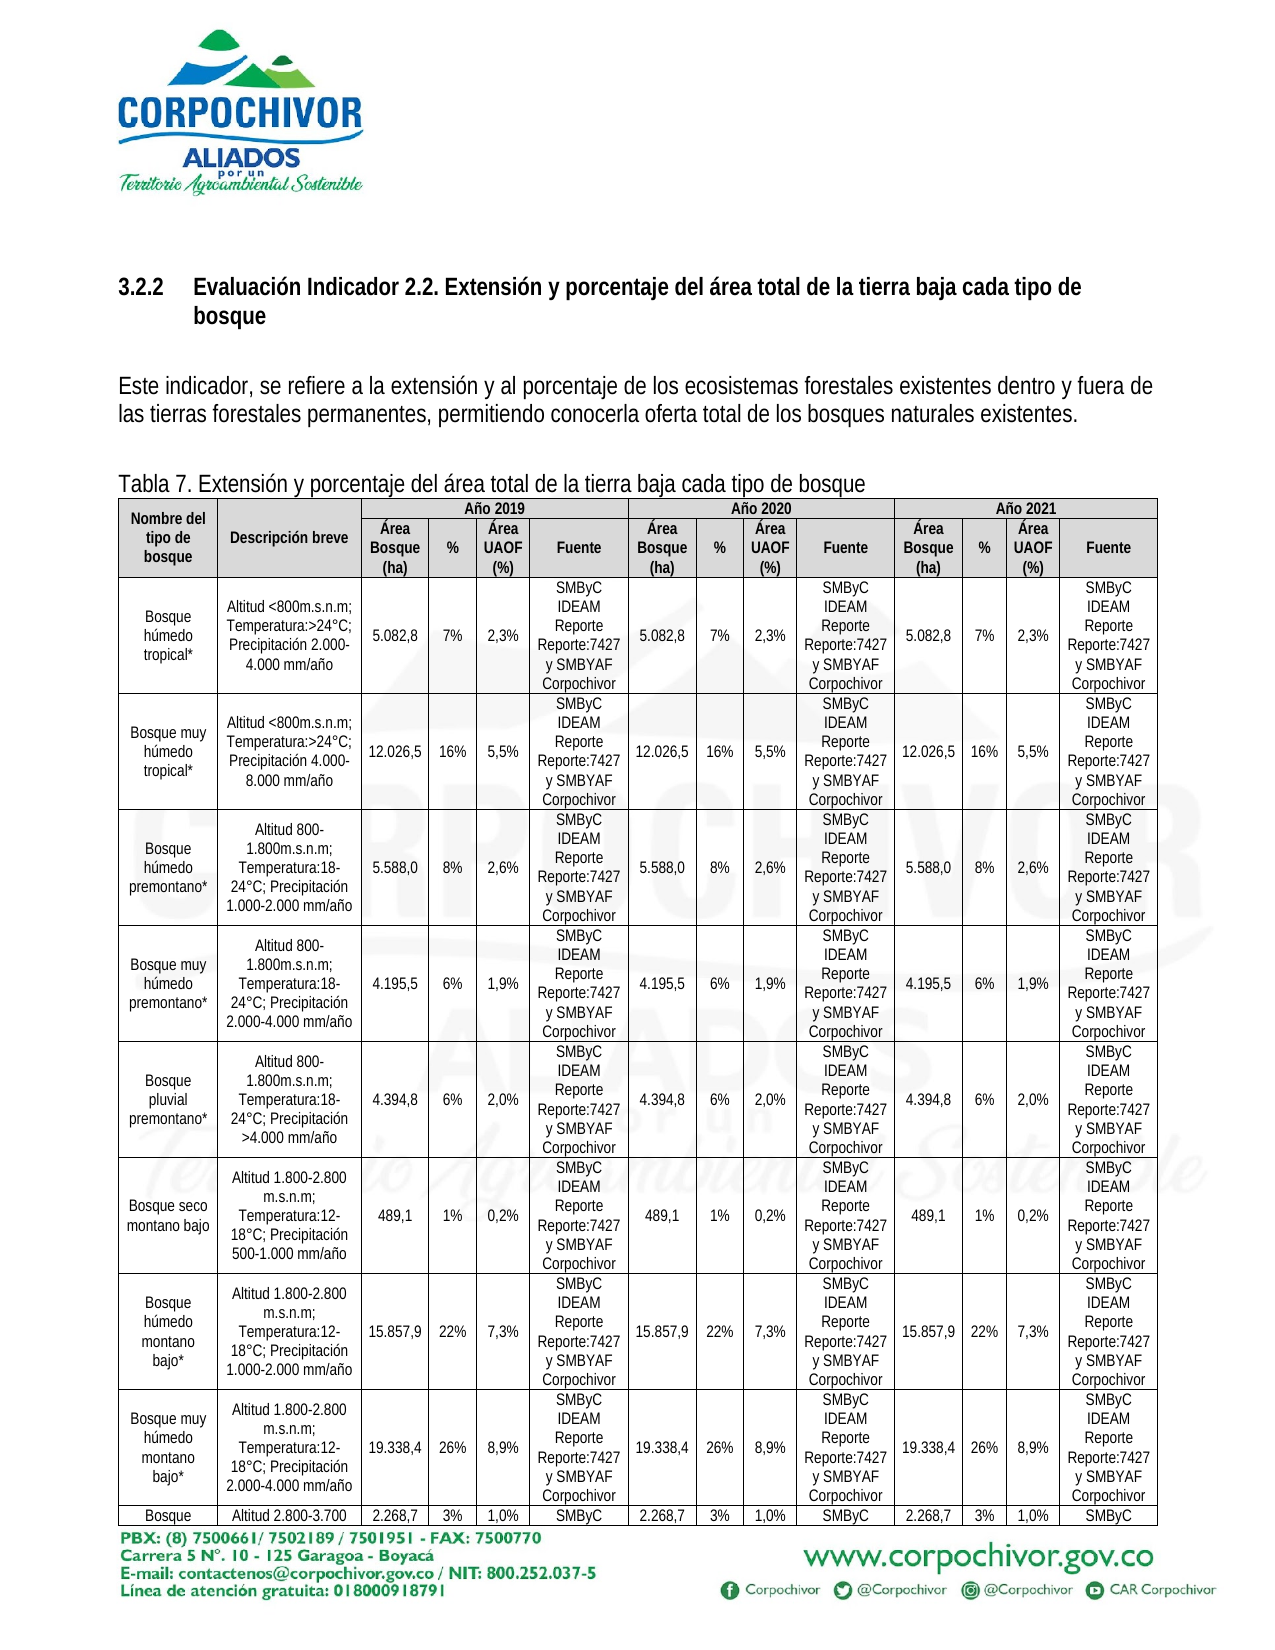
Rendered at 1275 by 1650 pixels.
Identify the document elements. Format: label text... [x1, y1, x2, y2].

table_cell 1% [963, 1158, 1006, 1273]
table_cell 2,0% [477, 1042, 529, 1157]
table_cell 8,9% [744, 1390, 796, 1505]
table_cell SMByC IDEAM Reporte Reporte:7427 y SMBYAF Corpochivor [530, 1390, 628, 1505]
table_cell 1% [697, 1158, 743, 1273]
table_cell SMByC IDEAM Reporte Reporte:7427 y SMBYAF Corpochivor [1060, 810, 1157, 925]
table_cell 2,6% [744, 810, 796, 925]
table_cell 1,0% [1007, 1506, 1059, 1525]
table_header Nombre del tipo de bosque [119, 499, 217, 577]
table_cell Bosque muy húmedo montano bajo* [119, 1390, 217, 1505]
table_cell 15.857,9 [362, 1274, 428, 1389]
table_cell SMByC IDEAM Reporte Reporte:7427 y SMBYAF Corpochivor [797, 926, 894, 1041]
table_cell Bosque seco montano bajo [119, 1158, 217, 1273]
table_cell 5,5% [744, 694, 796, 809]
table_cell 7% [429, 578, 476, 693]
table_cell Bosque húmedo tropical* [119, 578, 217, 693]
table_cell 2,0% [744, 1042, 796, 1157]
table_cell Fuente [797, 519, 894, 577]
table_cell % [963, 519, 1006, 577]
table_cell Bosque húmedo montano bajo* [119, 1274, 217, 1389]
table_cell 1,9% [1007, 926, 1059, 1041]
table_cell Fuente [1060, 519, 1157, 577]
table_cell 8% [963, 810, 1006, 925]
table_cell 2,3% [477, 578, 529, 693]
table_cell 7,3% [1007, 1274, 1059, 1389]
table_cell 1,9% [744, 926, 796, 1041]
table_cell Área Bosque (ha) [629, 519, 696, 577]
table_cell 2,6% [477, 810, 529, 925]
table_cell SMByC IDEAM Reporte Reporte:7427 y SMBYAF Corpochivor [797, 578, 894, 693]
table_cell 0,2% [477, 1158, 529, 1273]
table_cell SMByC IDEAM Reporte Reporte:7427 y SMBYAF Corpochivor [530, 578, 628, 693]
table_cell SMByC IDEAM Reporte Reporte:7427 y SMBYAF Corpochivor [1060, 926, 1157, 1041]
table_cell Área Bosque (ha) [362, 519, 428, 577]
table_cell SMByC IDEAM Reporte Reporte:7427 y SMBYAF Corpochivor [797, 1158, 894, 1273]
table_cell 4.394,8 [629, 1042, 696, 1157]
table_cell 489,1 [362, 1158, 428, 1273]
table_cell Área UAOF (%) [744, 519, 796, 577]
table_cell Altitud 800-1.800m.s.n.m; Temperatura:18-24°C; Precipitación 2.000-4.000 mm/año [218, 926, 361, 1041]
table_cell 489,1 [629, 1158, 696, 1273]
table_cell 19.338,4 [629, 1390, 696, 1505]
table_cell SMByC IDEAM Reporte Reporte:7427 y SMBYAF Corpochivor [797, 1274, 894, 1389]
table_cell 5.082,8 [895, 578, 962, 693]
table_cell SMByC IDEAM Reporte Reporte:7427 y SMBYAF Corpochivor [530, 1274, 628, 1389]
table_cell 2.268,7 [895, 1506, 962, 1525]
table_cell 16% [429, 694, 476, 809]
table_cell 8% [697, 810, 743, 925]
table_cell 5.588,0 [362, 810, 428, 925]
table_cell 16% [963, 694, 1006, 809]
table_cell SMByC IDEAM Reporte Reporte:7427 y SMBYAF Corpochivor [1060, 1158, 1157, 1273]
table_cell Altitud <800m.s.n.m; Temperatura:>24°C; Precipitación 4.000-8.000 mm/año [218, 694, 361, 809]
table_cell 7,3% [744, 1274, 796, 1389]
table_cell 5,5% [477, 694, 529, 809]
table_cell 3% [963, 1506, 1006, 1525]
table_header Año 2020 [629, 499, 894, 518]
table_cell 5,5% [1007, 694, 1059, 809]
table_cell 19.338,4 [362, 1390, 428, 1505]
table_cell 15.857,9 [629, 1274, 696, 1389]
table_cell 6% [429, 1042, 476, 1157]
table_cell 2,0% [1007, 1042, 1059, 1157]
table_cell 5.588,0 [895, 810, 962, 925]
table_cell 16% [697, 694, 743, 809]
table_cell Bosque húmedo premontano* [119, 810, 217, 925]
table_cell % [697, 519, 743, 577]
table_cell SMByC IDEAM Reporte Reporte:7427 y SMBYAF Corpochivor [1060, 694, 1157, 809]
table_cell 6% [697, 1042, 743, 1157]
table_cell 5.082,8 [629, 578, 696, 693]
table_cell 1,0% [744, 1506, 796, 1525]
table_header Año 2021 [895, 499, 1157, 518]
table_cell 0,2% [1007, 1158, 1059, 1273]
table_cell Altitud 800-1.800m.s.n.m; Temperatura:18-24°C; Precipitación 1.000-2.000 mm/año [218, 810, 361, 925]
text Tabla 7. Extensión y porcentaje del área total de la tierra baja cada tipo de bosque [118, 469, 1157, 498]
text Este indicador, se refiere a la extensión y al porcentaje de los ecosistemas forestales existentes dentro y fuera de las tierras forestales permanentes, permitiendo conocerla oferta total de los bosques naturales existentes. [118, 371, 1157, 428]
table_cell 2.268,7 [362, 1506, 428, 1525]
table_cell 19.338,4 [895, 1390, 962, 1505]
table_cell 2,3% [1007, 578, 1059, 693]
table_cell 1,9% [477, 926, 529, 1041]
table_cell 3% [697, 1506, 743, 1525]
table_cell Altitud <800m.s.n.m; Temperatura:>24°C; Precipitación 2.000-4.000 mm/año [218, 578, 361, 693]
table_cell SMByC IDEAM Reporte Reporte:7427 y SMBYAF Corpochivor [530, 1042, 628, 1157]
table_cell 4.195,5 [629, 926, 696, 1041]
table_header Descripción breve [218, 499, 361, 577]
table_cell Área UAOF (%) [1007, 519, 1059, 577]
table_cell Fuente [530, 519, 628, 577]
table_cell 6% [963, 1042, 1006, 1157]
table_cell 1,0% [477, 1506, 529, 1525]
table_cell SMByC IDEAM Reporte Reporte:7427 y SMBYAF Corpochivor [797, 1390, 894, 1505]
table_cell 4.394,8 [362, 1042, 428, 1157]
table_header Año 2019 [362, 499, 628, 518]
table_cell 22% [963, 1274, 1006, 1389]
table_cell 1% [429, 1158, 476, 1273]
table_cell 7% [697, 578, 743, 693]
table_cell 2,3% [744, 578, 796, 693]
table_cell 26% [697, 1390, 743, 1505]
picture [0, 0, 1274, 1649]
table_cell % [429, 519, 476, 577]
table_cell 4.195,5 [895, 926, 962, 1041]
table_cell 12.026,5 [629, 694, 696, 809]
table_cell SMByC IDEAM Reporte Reporte:7427 y SMBYAF Corpochivor [797, 1042, 894, 1157]
table_cell 489,1 [895, 1158, 962, 1273]
table_cell 5.082,8 [362, 578, 428, 693]
subtitle Evaluación Indicador 2.2. Extensión y porcentaje del área total de la tierra baja cada tipo de bosque [118, 272, 1157, 329]
table_cell SMByC IDEAM Reporte Reporte:7427 y SMBYAF Corpochivor [1060, 1274, 1157, 1389]
table_cell 15.857,9 [895, 1274, 962, 1389]
table_cell SMByC IDEAM Reporte Reporte:7427 y SMBYAF Corpochivor [797, 694, 894, 809]
table_cell Altitud 800-1.800m.s.n.m; Temperatura:18-24°C; Precipitación >4.000 mm/año [218, 1042, 361, 1157]
table_cell Altitud 1.800-2.800 m.s.n.m; Temperatura:12-18°C; Precipitación 2.000-4.000 mm/año [218, 1390, 361, 1505]
table_cell 7% [963, 578, 1006, 693]
table_cell Área UAOF (%) [477, 519, 529, 577]
table_cell 26% [963, 1390, 1006, 1505]
table_cell 5.588,0 [629, 810, 696, 925]
table_cell 2,6% [1007, 810, 1059, 925]
table_cell SMByC IDEAM Reporte Reporte:7427 y SMBYAF Corpochivor [530, 694, 628, 809]
table_cell 3% [429, 1506, 476, 1525]
table_cell Bosque muy húmedo premontano* [119, 926, 217, 1041]
table_cell 22% [429, 1274, 476, 1389]
table_cell 26% [429, 1390, 476, 1505]
table_cell Altitud 1.800-2.800 m.s.n.m; Temperatura:12-18°C; Precipitación 500-1.000 mm/año [218, 1158, 361, 1273]
table_cell SMByC IDEAM Reporte Reporte:7427 y SMBYAF Corpochivor [530, 810, 628, 925]
table_cell Bosque pluvial premontano* [119, 1042, 217, 1157]
table_cell 6% [963, 926, 1006, 1041]
table_cell 6% [697, 926, 743, 1041]
table_cell 4.195,5 [362, 926, 428, 1041]
table_cell 12.026,5 [362, 694, 428, 809]
table_cell 4.394,8 [895, 1042, 962, 1157]
table_cell 8,9% [1007, 1390, 1059, 1505]
table_cell Área Bosque (ha) [895, 519, 962, 577]
table_cell SMByC IDEAM Reporte Reporte:7427 y SMBYAF Corpochivor [1060, 578, 1157, 693]
table_cell 22% [697, 1274, 743, 1389]
table_cell SMByC IDEAM Reporte Reporte:7427 y SMBYAF Corpochivor [530, 926, 628, 1041]
table_cell 0,2% [744, 1158, 796, 1273]
table_cell SMByC IDEAM Reporte Reporte:7427 y SMBYAF Corpochivor [530, 1158, 628, 1273]
table_cell 6% [429, 926, 476, 1041]
table_cell 7,3% [477, 1274, 529, 1389]
table_cell 8,9% [477, 1390, 529, 1505]
table_cell SMByC IDEAM Reporte Reporte:7427 y SMBYAF Corpochivor [1060, 1390, 1157, 1505]
table_cell 12.026,5 [895, 694, 962, 809]
table_cell Bosque húmedo montano [119, 1506, 217, 1525]
table_cell 8% [429, 810, 476, 925]
table_cell 2.268,7 [629, 1506, 696, 1525]
table_cell Altitud 1.800-2.800 m.s.n.m; Temperatura:12-18°C; Precipitación 1.000-2.000 mm/año [218, 1274, 361, 1389]
table_cell Bosque muy húmedo tropical* [119, 694, 217, 809]
table_cell SMByC IDEAM Reporte Reporte:7427 y SMBYAF Corpochivor [1060, 1042, 1157, 1157]
table_cell SMByC IDEAM Reporte Reporte:7427 y SMBYAF Corpochivor [797, 810, 894, 925]
